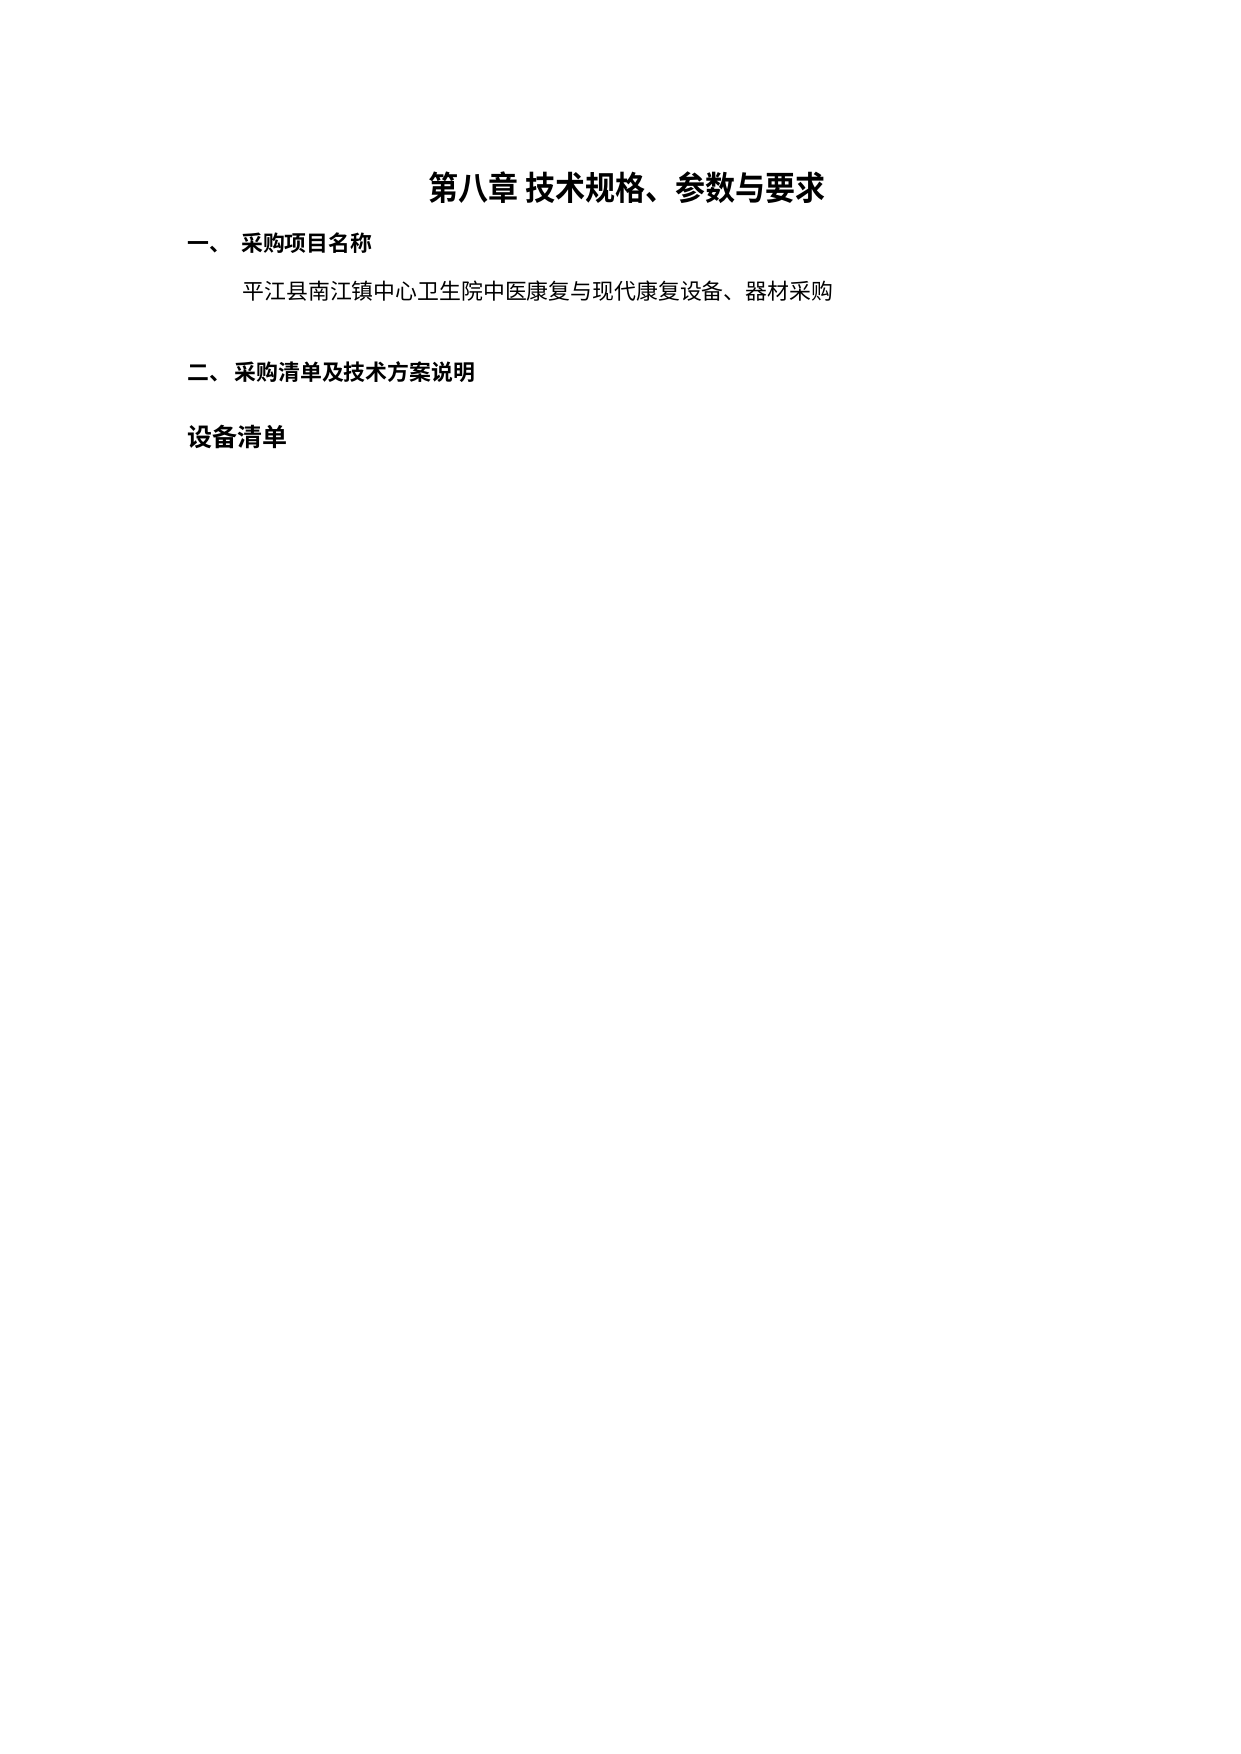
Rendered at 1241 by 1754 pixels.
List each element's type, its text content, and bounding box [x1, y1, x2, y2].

subtitle 第八章 技术规格、参数与要求 [187, 162, 1053, 210]
text 平江县南江镇中心卫生院中医康复与现代康复设备、器材采购 [187, 274, 1053, 306]
list 采购清单及技术方案说明 [187, 355, 1053, 387]
text 设备清单 [187, 403, 1053, 468]
text 一、 采购项目名称 [187, 226, 1053, 258]
